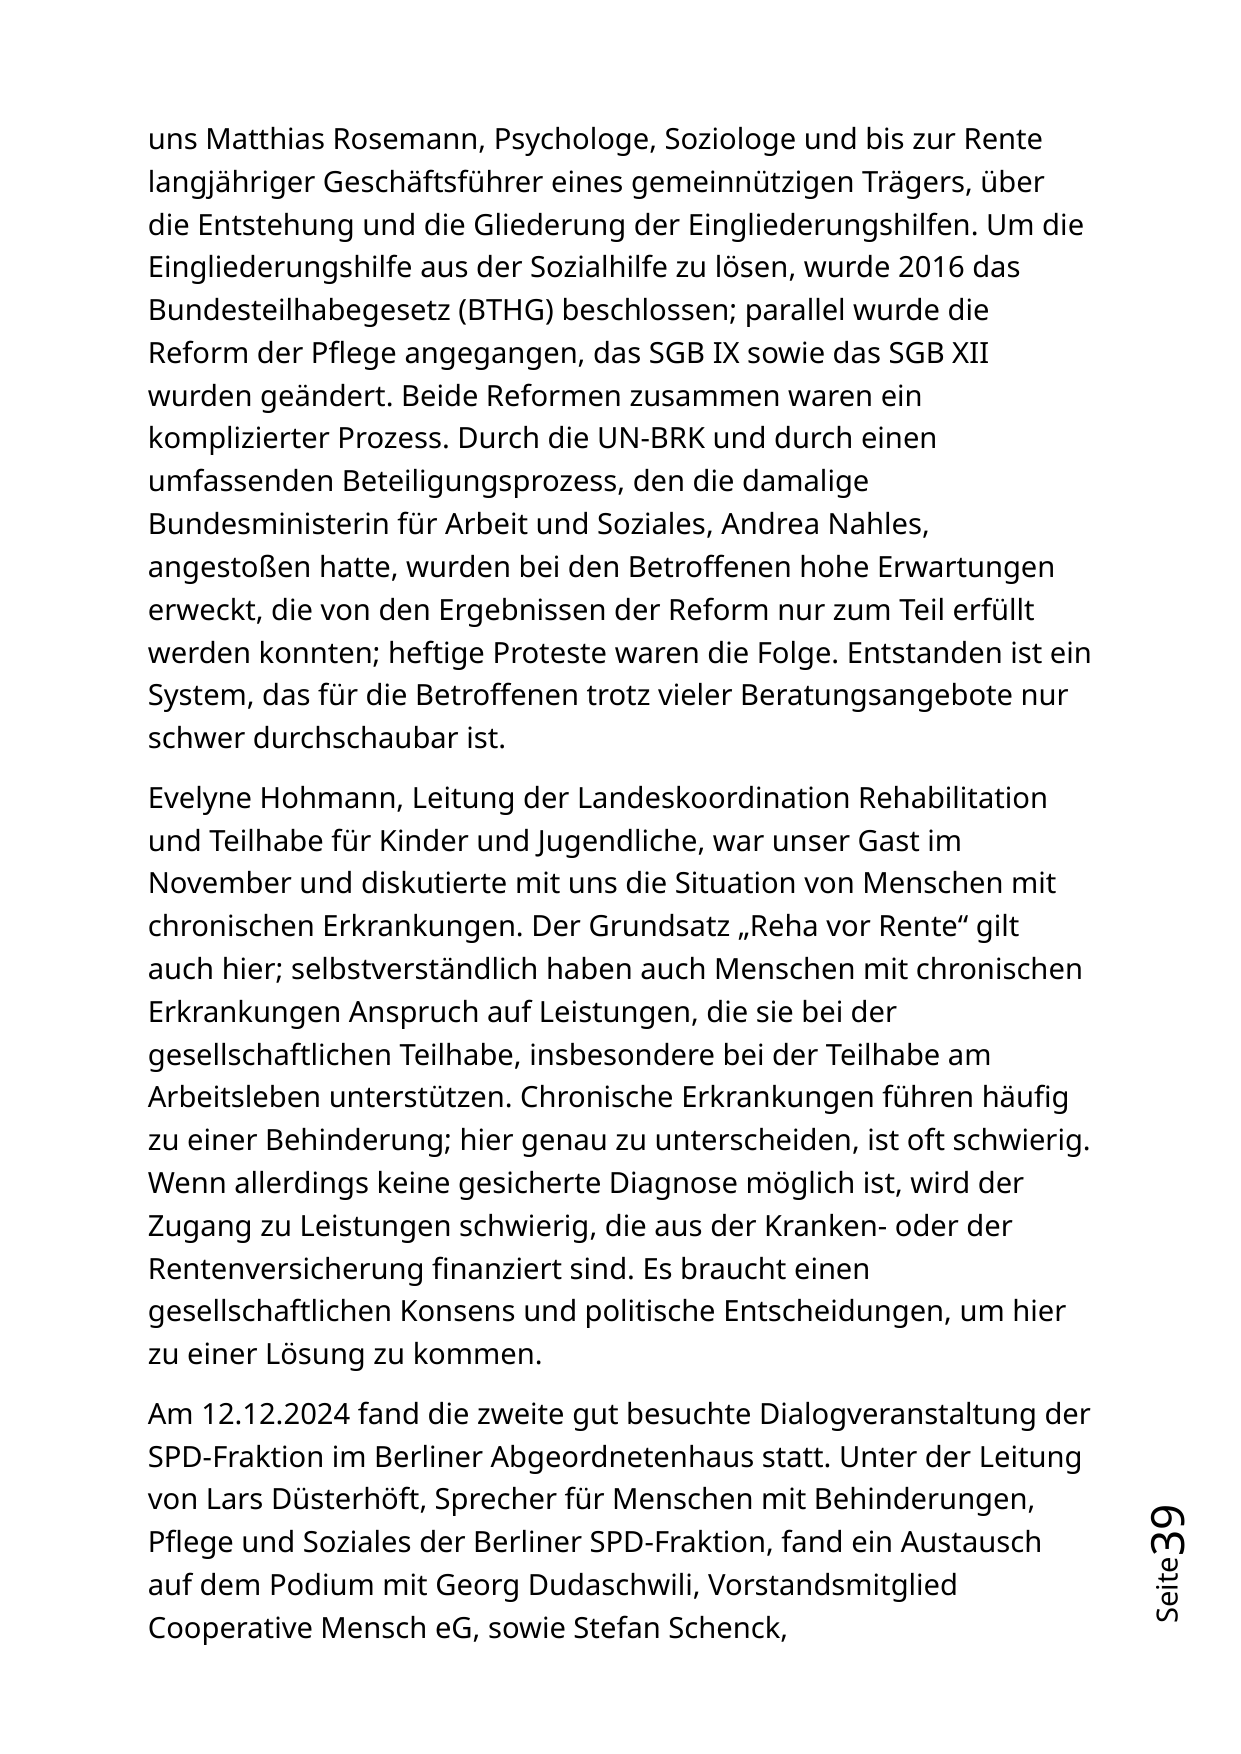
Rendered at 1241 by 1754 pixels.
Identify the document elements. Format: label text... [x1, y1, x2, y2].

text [148, 1393, 1093, 1647]
text Evelyne Hohmann, Leitung der Landeskoordination Rehabilitation und Teilhabe für Kinder und Jugendliche, war unser Gast im November und diskutierte mit uns die Situation von Menschen mit chronischen Erkrankungen. Der Grundsatz „Reha vor Rente“ gilt auch hier; selbstverständlich haben auch Menschen mit chronischen Erkrankungen Anspruch auf Leistungen, die sie bei der gesellschaftlichen Teilhabe, insbesondere bei der Teilhabe am Arbeitsleben unterstützen. Chronische Erkrankungen führen häufig zu einer Behinderung; hier genau zu unterscheiden, ist oft schwierig. Wenn allerdings keine gesicherte Diagnose möglich ist, wird der Zugang zu Leistungen schwierig, die aus der Kranken- oder der Rentenversicherung finanziert sind. Es braucht einen gesellschaftlichen Konsens und politische Entscheidungen, um hier zu einer Lösung zu kommen. [148, 777, 1093, 1373]
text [148, 118, 1093, 757]
